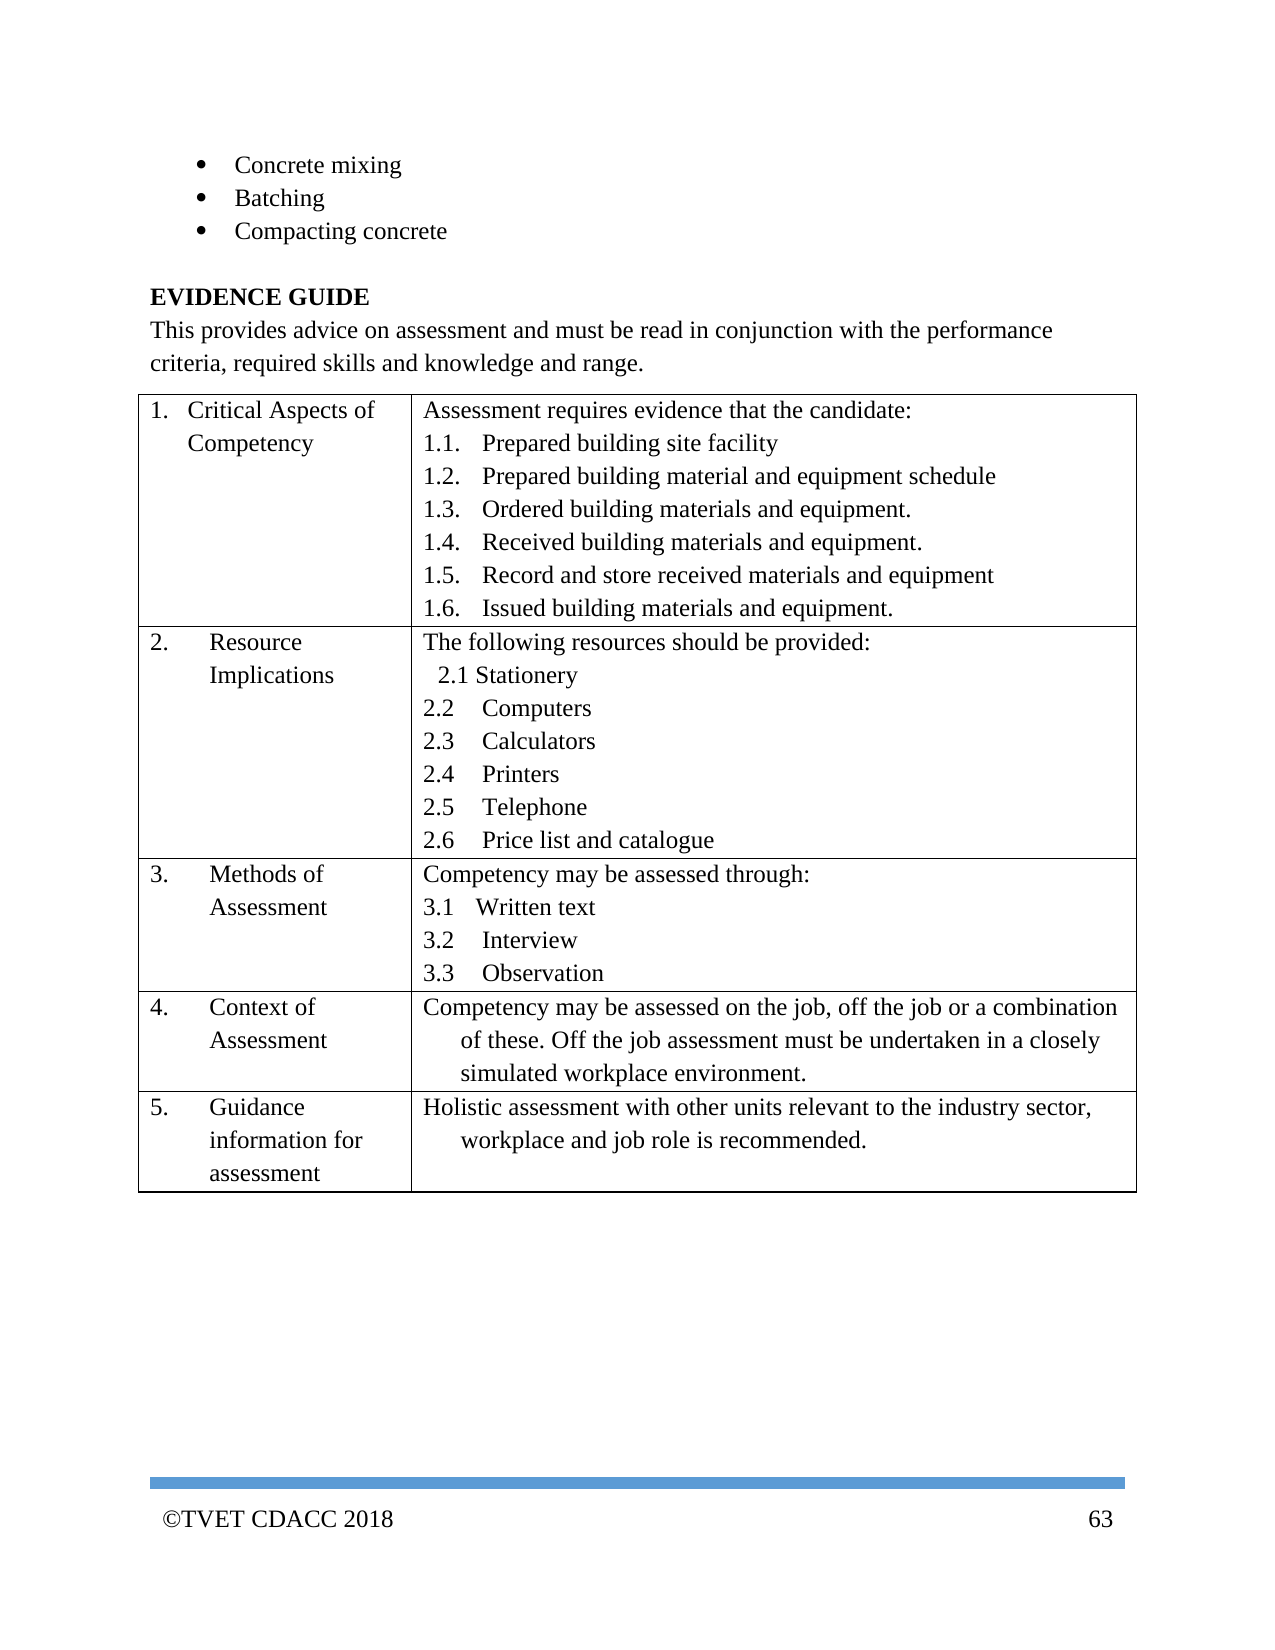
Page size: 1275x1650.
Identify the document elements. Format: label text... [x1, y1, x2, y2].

table_cell Holistic assessment with other units relevant to the industry sector, workplace and job role is recommended. [412, 1092, 1136, 1191]
table_header Critical Aspects of Competency [139, 395, 411, 626]
table_cell Methods of Assessment [139, 859, 411, 991]
table_header Assessment requires evidence that the candidate: Prepared building site facility Prepared building material and equipment schedule Ordered building materials and equipment. Received building materials and equipment. Record and store received materials and equipment Issued building materials and equipment. [412, 395, 1136, 626]
text EVIDENCE GUIDE [150, 282, 1125, 311]
list Batching [197, 183, 1125, 212]
table_cell Guidance information for assessment [139, 1092, 411, 1191]
list Concrete mixing [197, 150, 1125, 179]
table_cell Competency may be assessed on the job, off the job or a combination of these. Off the job assessment must be undertaken in a closely simulated workplace environment. [412, 992, 1136, 1091]
table_cell Resource Implications [139, 627, 411, 858]
table_cell Context of Assessment [139, 992, 411, 1091]
list Compacting concrete [197, 216, 1125, 245]
table_cell The following resources should be provided: Stationery Computers Calculators Printers Telephone Price list and catalogue [412, 627, 1136, 858]
table_cell Competency may be assessed through: Written text Interview Observation [412, 859, 1136, 991]
text This provides advice on assessment and must be read in conjunction with the performance criteria, required skills and knowledge and range. [150, 315, 1125, 377]
